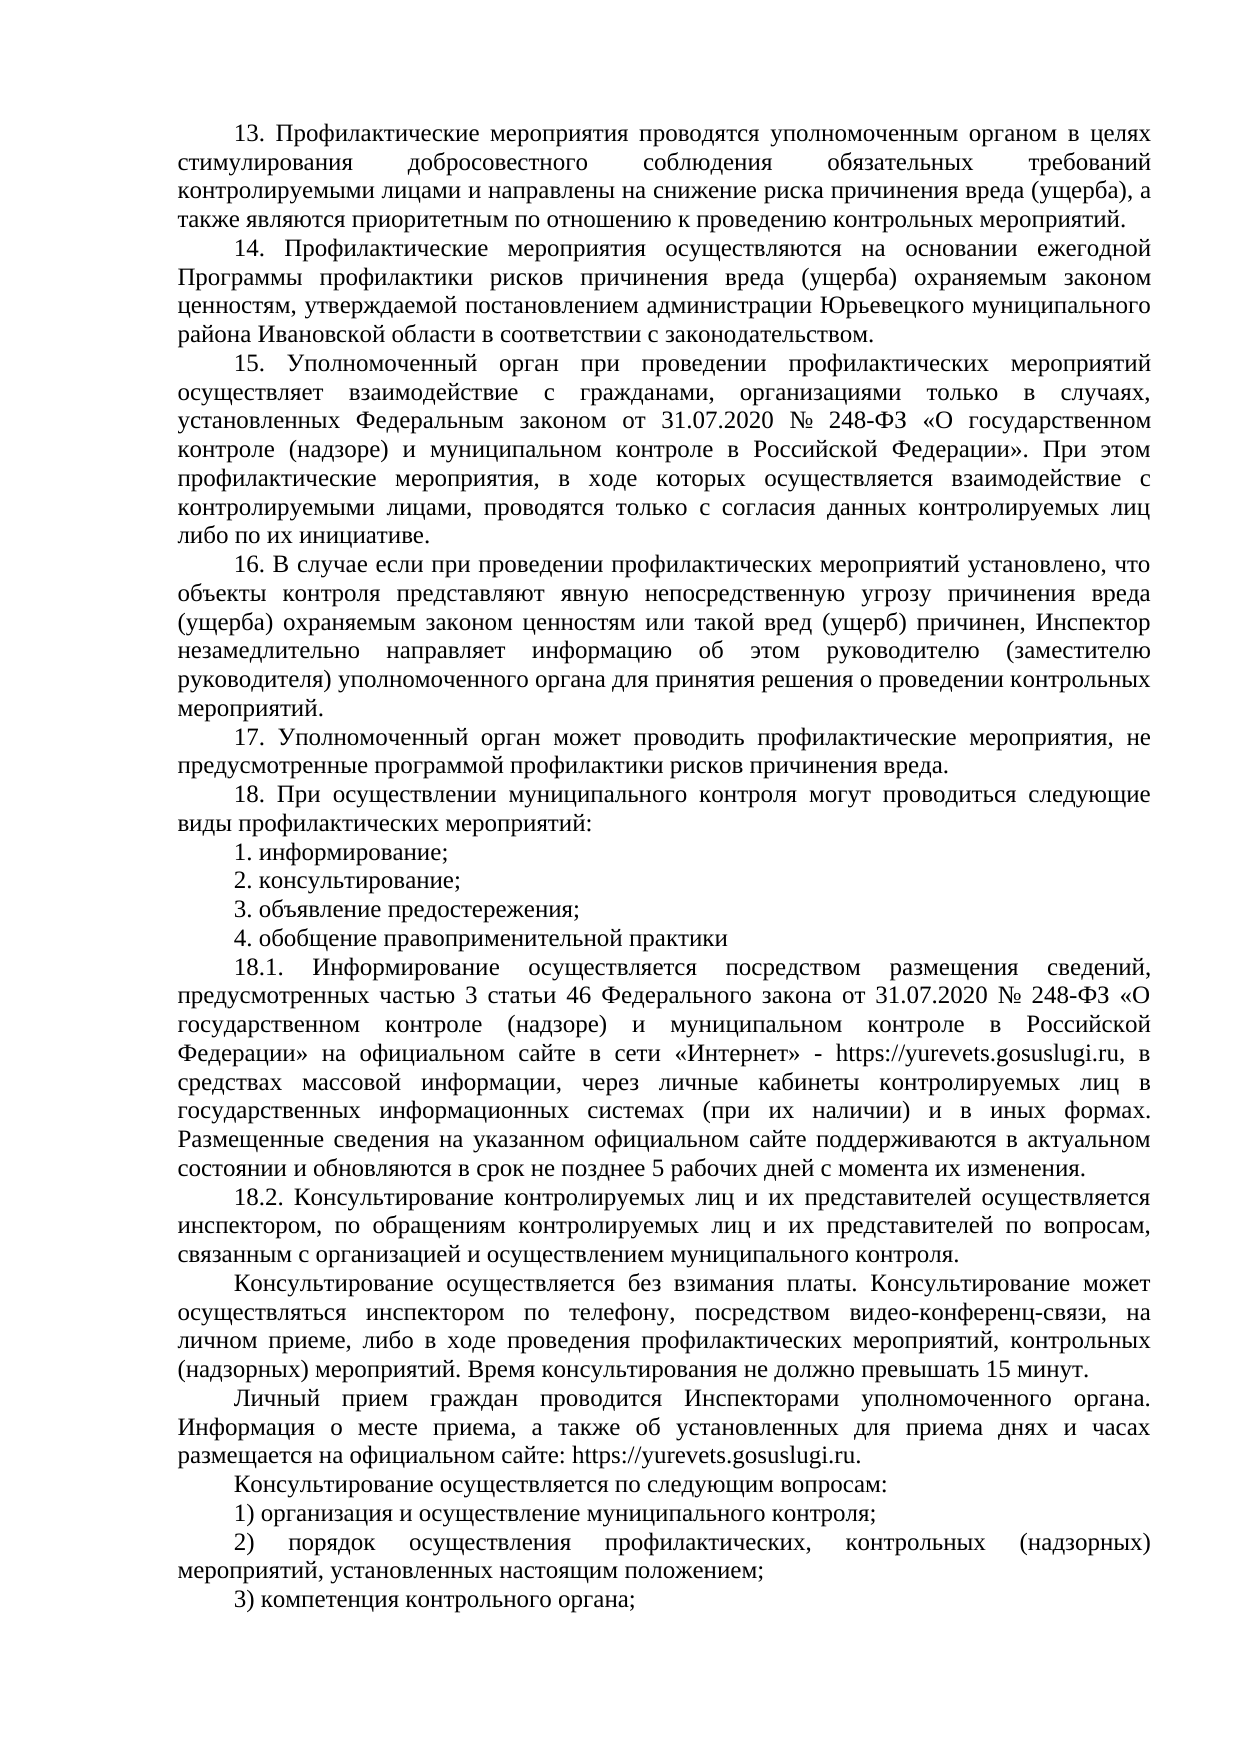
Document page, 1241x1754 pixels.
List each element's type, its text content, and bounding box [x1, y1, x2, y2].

text Личный прием граждан проводится Инспекторами уполномоченного органа. Информация о месте приема, а также об установленных для приема днях и часах размещается на официальном сайте: https://yurevets.gosuslugi.ru. [177, 1383, 1152, 1469]
text 15. Уполномоченный орган при проведении профилактических мероприятий осуществляет взаимодействие с гражданами, организациями только в случаях, установленных Федеральным законом от 31.07.2020 № 248-ФЗ «О государственном контроле (надзоре) и муниципальном контроле в Российской Федерации». При этом профилактические мероприятия, в ходе которых осуществляется взаимодействие с контролируемыми лицами, проводятся только с согласия данных контролируемых лиц либо по их инициативе. [177, 348, 1152, 549]
text 2) порядок осуществления профилактических, контрольных (надзорных) мероприятий, установленных настоящим положением; [177, 1527, 1152, 1584]
text 18.1. Информирование осуществляется посредством размещения сведений, предусмотренных частью 3 статьи 46 Федерального закона от 31.07.2020 № 248-ФЗ «О государственном контроле (надзоре) и муниципальном контроле в Российской Федерации» на официальном сайте в сети «Интернет» - https://yurevets.gosuslugi.ru, в средствах массовой информации, через личные кабинеты контролируемых лиц в государственных информационных системах (при их наличии) и в иных формах. Размещенные сведения на указанном официальном сайте поддерживаются в актуальном состоянии и обновляются в срок не позднее 5 рабочих дней с момента их изменения. [177, 952, 1152, 1182]
text 3. объявление предостережения; [177, 894, 1152, 923]
text 13. Профилактические мероприятия проводятся уполномоченным органом в целях стимулирования добросовестного соблюдения обязательных требований контролируемыми лицами и направлены на снижение риска причинения вреда (ущерба), а также являются приоритетным по отношению к проведению контрольных мероприятий. [177, 118, 1152, 233]
text 1. информирование; [177, 837, 1152, 866]
text Консультирование осуществляется по следующим вопросам: [177, 1469, 1152, 1498]
text 18. При осуществлении муниципального контроля могут проводиться следующие виды профилактических мероприятий: [177, 779, 1152, 837]
text 3) компетенция контрольного органа; [177, 1584, 1152, 1613]
text 16. В случае если при проведении профилактических мероприятий установлено, что объекты контроля представляют явную непосредственную угрозу причинения вреда (ущерба) охраняемым законом ценностям или такой вред (ущерб) причинен, Инспектор незамедлительно направляет информацию об этом руководителю (заместителю руководителя) уполномоченного органа для принятия решения о проведении контрольных мероприятий. [177, 549, 1152, 722]
text 17. Уполномоченный орган может проводить профилактические мероприятия, не предусмотренные программой профилактики рисков причинения вреда. [177, 722, 1152, 779]
text 4. обобщение правоприменительной практики [177, 923, 1152, 952]
text 2. консультирование; [177, 866, 1152, 894]
text 18.2. Консультирование контролируемых лиц и их представителей осуществляется инспектором, по обращениям контролируемых лиц и их представителей по вопросам, связанным с организацией и осуществлением муниципального контроля. [177, 1182, 1152, 1268]
text Консультирование осуществляется без взимания платы. Консультирование может осуществляться инспектором по телефону, посредством видео-конференц-связи, на личном приеме, либо в ходе проведения профилактических мероприятий, контрольных (надзорных) мероприятий. Время консультирования не должно превышать 15 минут. [177, 1268, 1152, 1383]
text 1) организация и осуществление муниципального контроля; [177, 1498, 1152, 1527]
text 14. Профилактические мероприятия осуществляются на основании ежегодной Программы профилактики рисков причинения вреда (ущерба) охраняемым законом ценностям, утверждаемой постановлением администрации Юрьевецкого муниципального района Ивановской области в соответствии с законодательством. [177, 233, 1152, 348]
